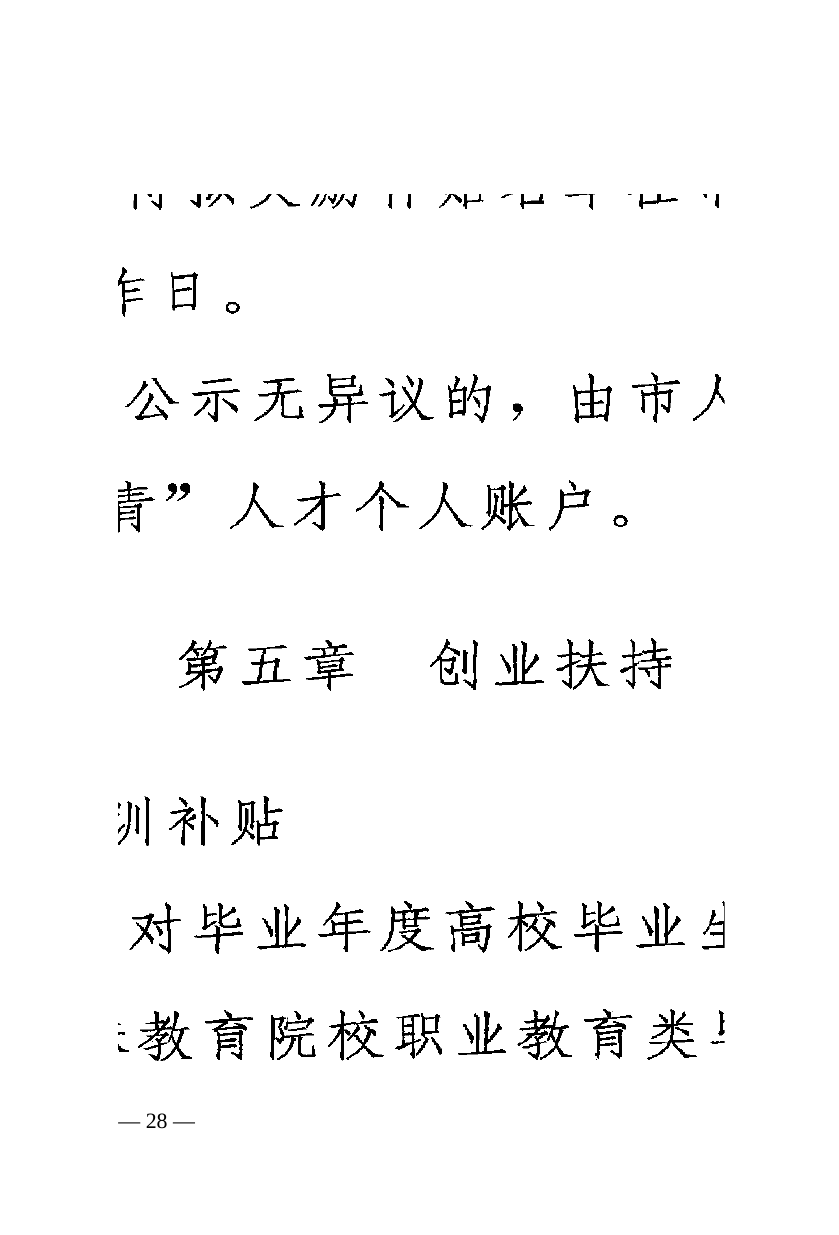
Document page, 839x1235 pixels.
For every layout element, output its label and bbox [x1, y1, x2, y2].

picture [118, 194, 725, 1067]
